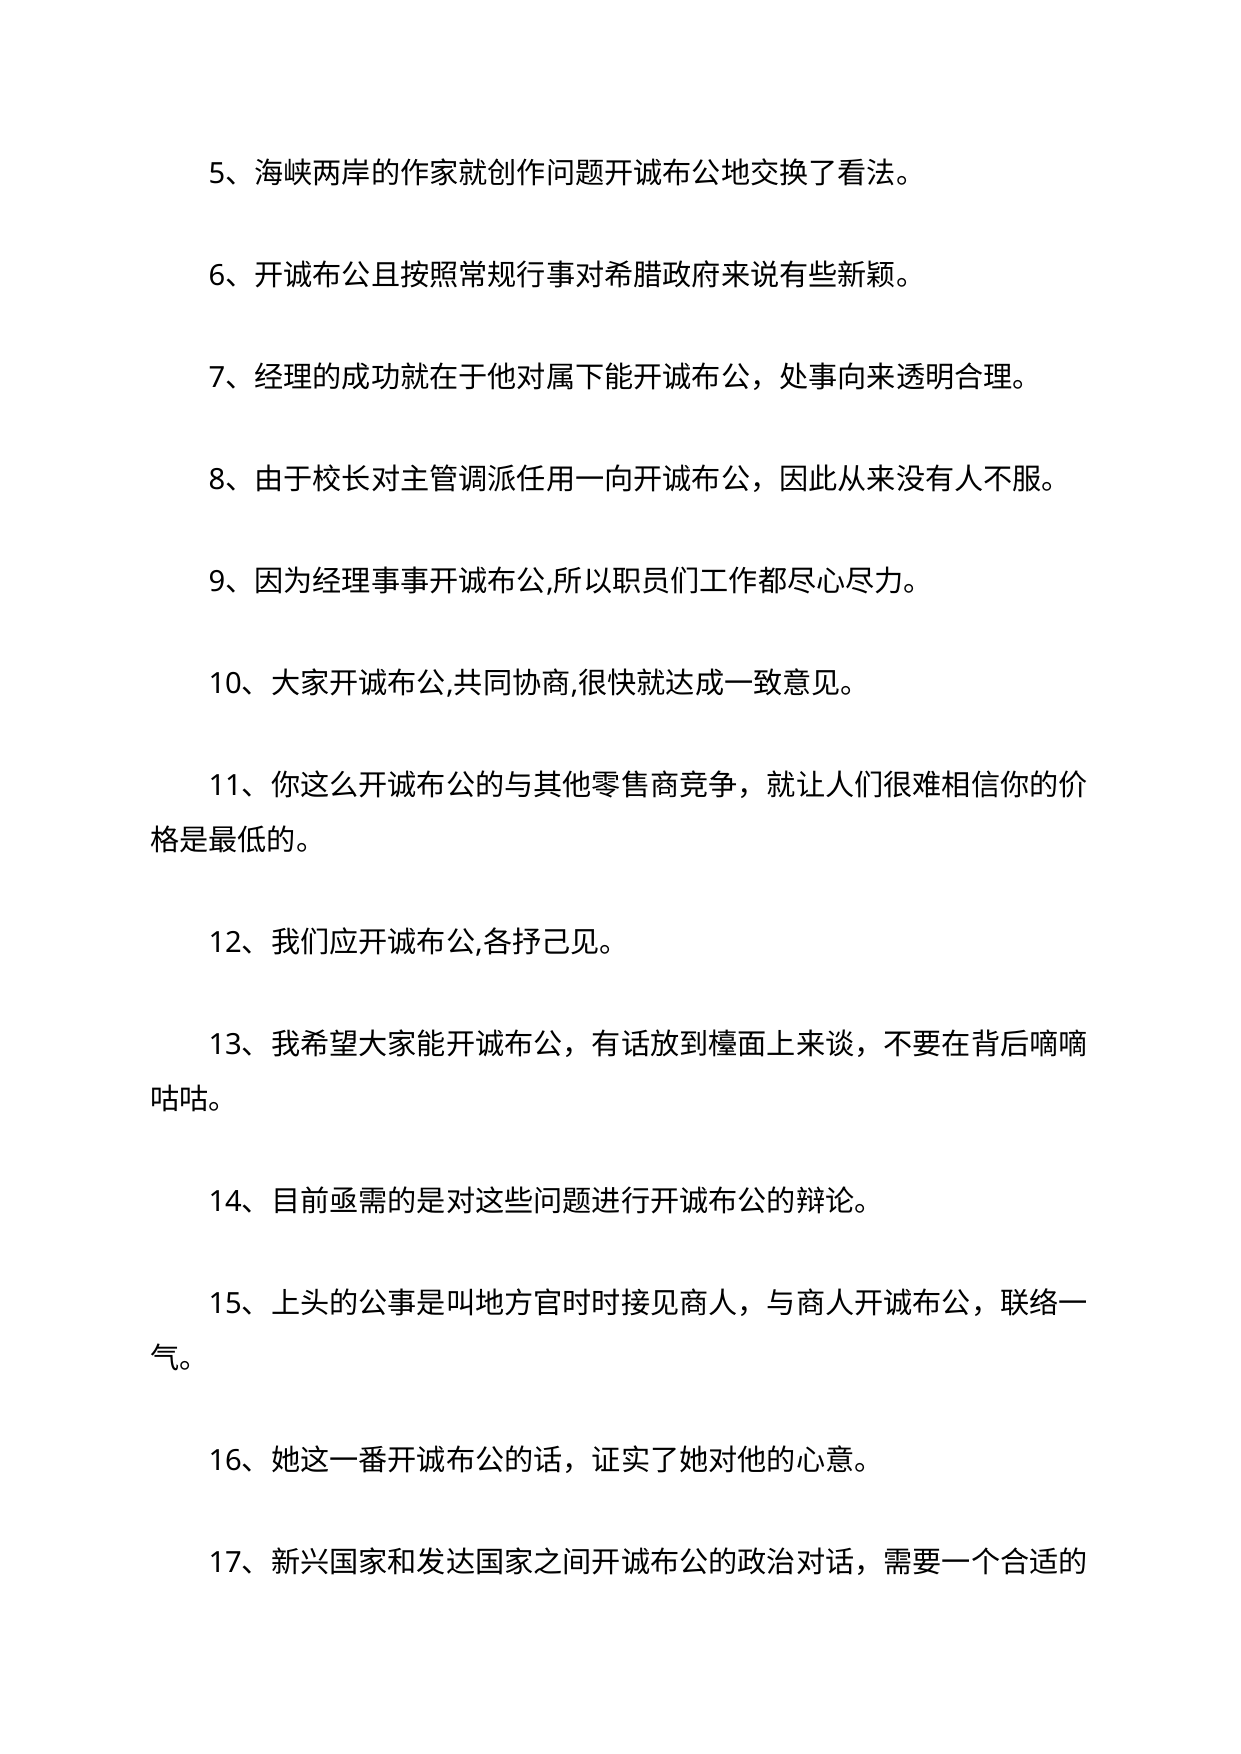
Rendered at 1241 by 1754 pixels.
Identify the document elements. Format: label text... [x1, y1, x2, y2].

text 13、我希望大家能开诚布公，有话放到檯面上来谈，不要在背后嘀嘀咕咕。 [150, 1021, 1090, 1118]
text 16、她这一番开诚布公的话，证实了她对他的心意。 [150, 1436, 1090, 1478]
text 9、因为经理事事开诚布公,所以职员们工作都尽心尽力。 [150, 558, 1090, 600]
text 8、由于校长对主管调派任用一向开诚布公，因此从来没有人不服。 [150, 456, 1090, 498]
text 10、大家开诚布公,共同协商,很快就达成一致意见。 [150, 660, 1090, 702]
text 7、经理的成功就在于他对属下能开诚布公，处事向来透明合理。 [150, 354, 1090, 396]
text 5、海峡两岸的作家就创作问题开诚布公地交换了看法。 [150, 150, 1090, 192]
text 14、目前亟需的是对这些问题进行开诚布公的辩论。 [150, 1177, 1090, 1220]
text 11、你这么开诚布公的与其他零售商竞争，就让人们很难相信你的价格是最低的。 [150, 762, 1090, 859]
text 6、开诚布公且按照常规行事对希腊政府来说有些新颖。 [150, 252, 1090, 294]
text 15、上头的公事是叫地方官时时接见商人，与商人开诚布公，联络一气。 [150, 1279, 1090, 1377]
text 12、我们应开诚布公,各抒己见。 [150, 919, 1090, 961]
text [150, 1538, 1090, 1581]
